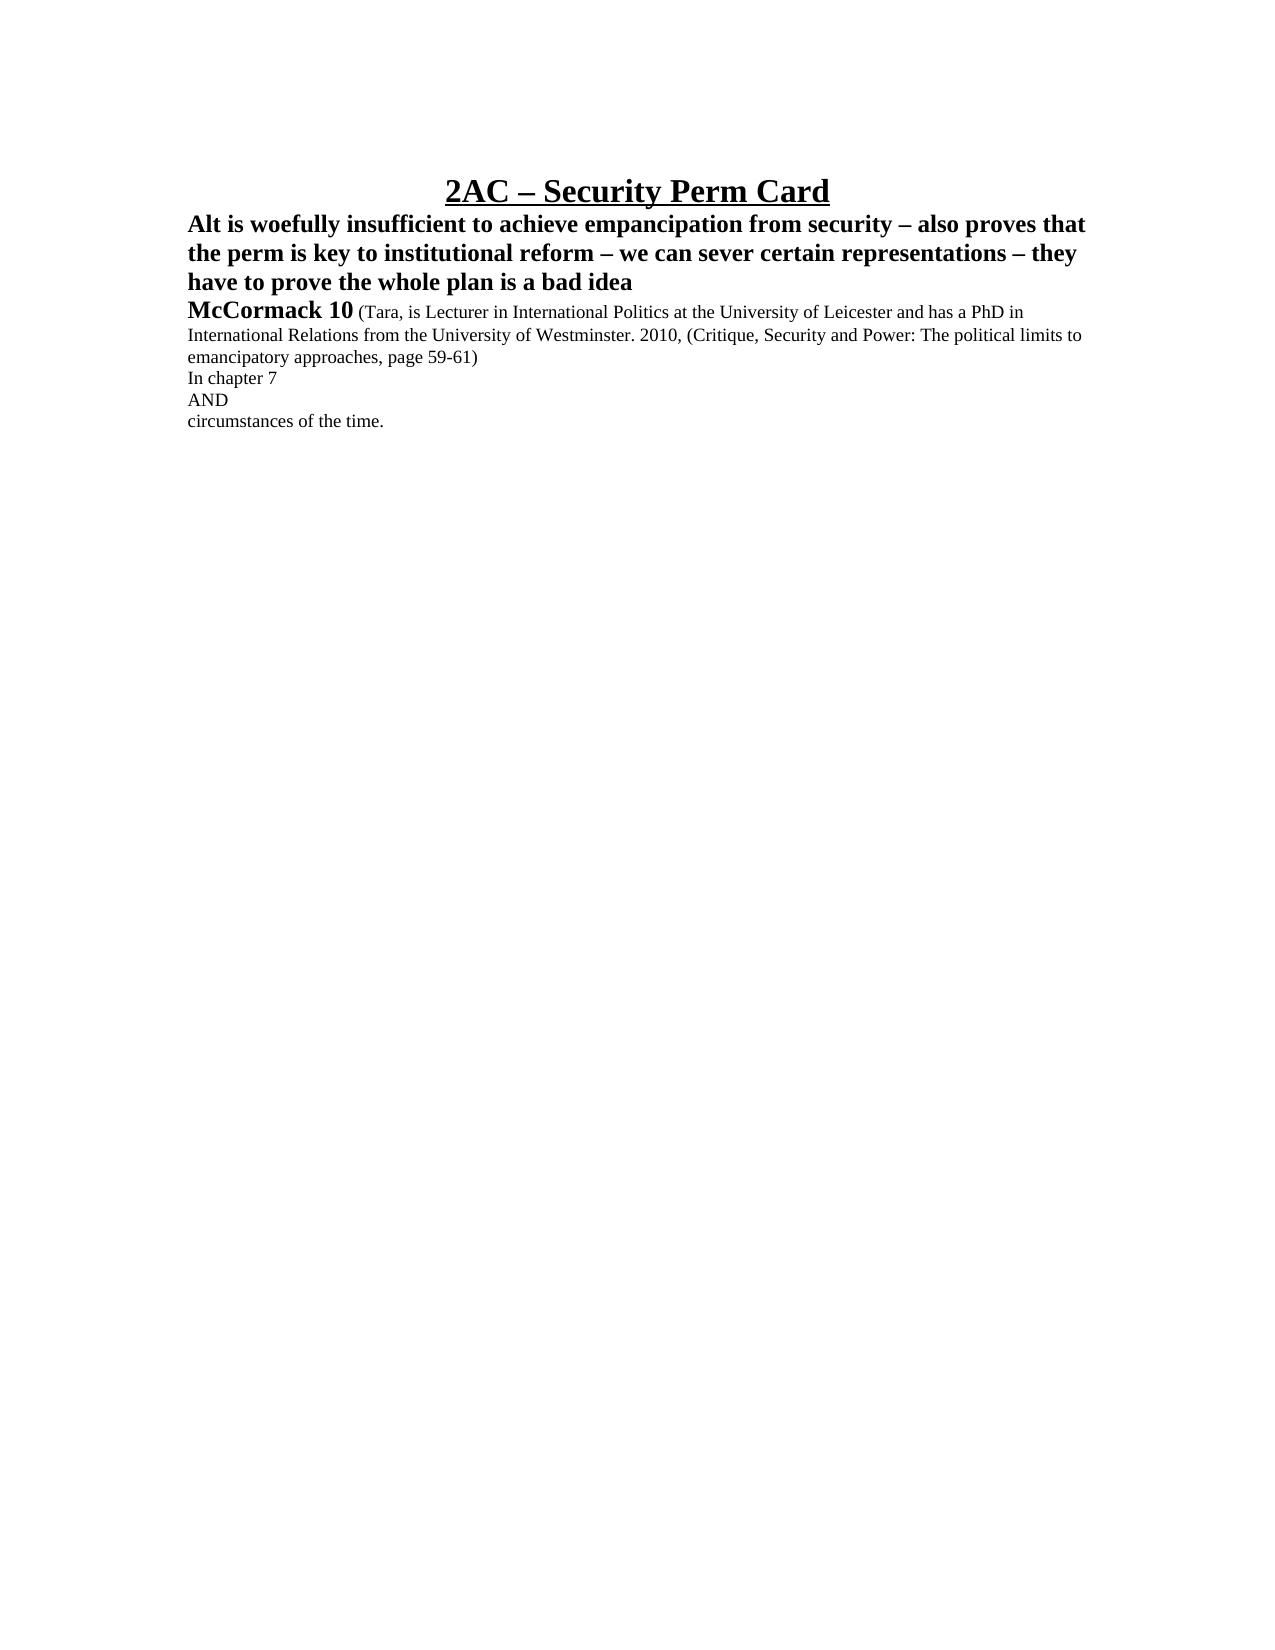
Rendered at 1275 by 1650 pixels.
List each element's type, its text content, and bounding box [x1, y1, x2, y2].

text AND [187, 389, 1087, 410]
text McCormack 10 (Tara, is Lecturer in International Politics at the University of Leicester and has a PhD in International Relations from the University of Westminster. 2010, (Critique, Security and Power: The political limits to emancipatory approaches, page 59-61) [187, 295, 1087, 367]
subtitle 2AC – Security Perm Card [187, 171, 1087, 209]
text circumstances of the time. [187, 410, 1087, 432]
text Alt is woefully insufficient to achieve empancipation from security – also proves that the perm is key to institutional reform – we can sever certain representations – they have to prove the whole plan is a bad idea [187, 209, 1087, 295]
text In chapter 7 [187, 367, 1087, 389]
